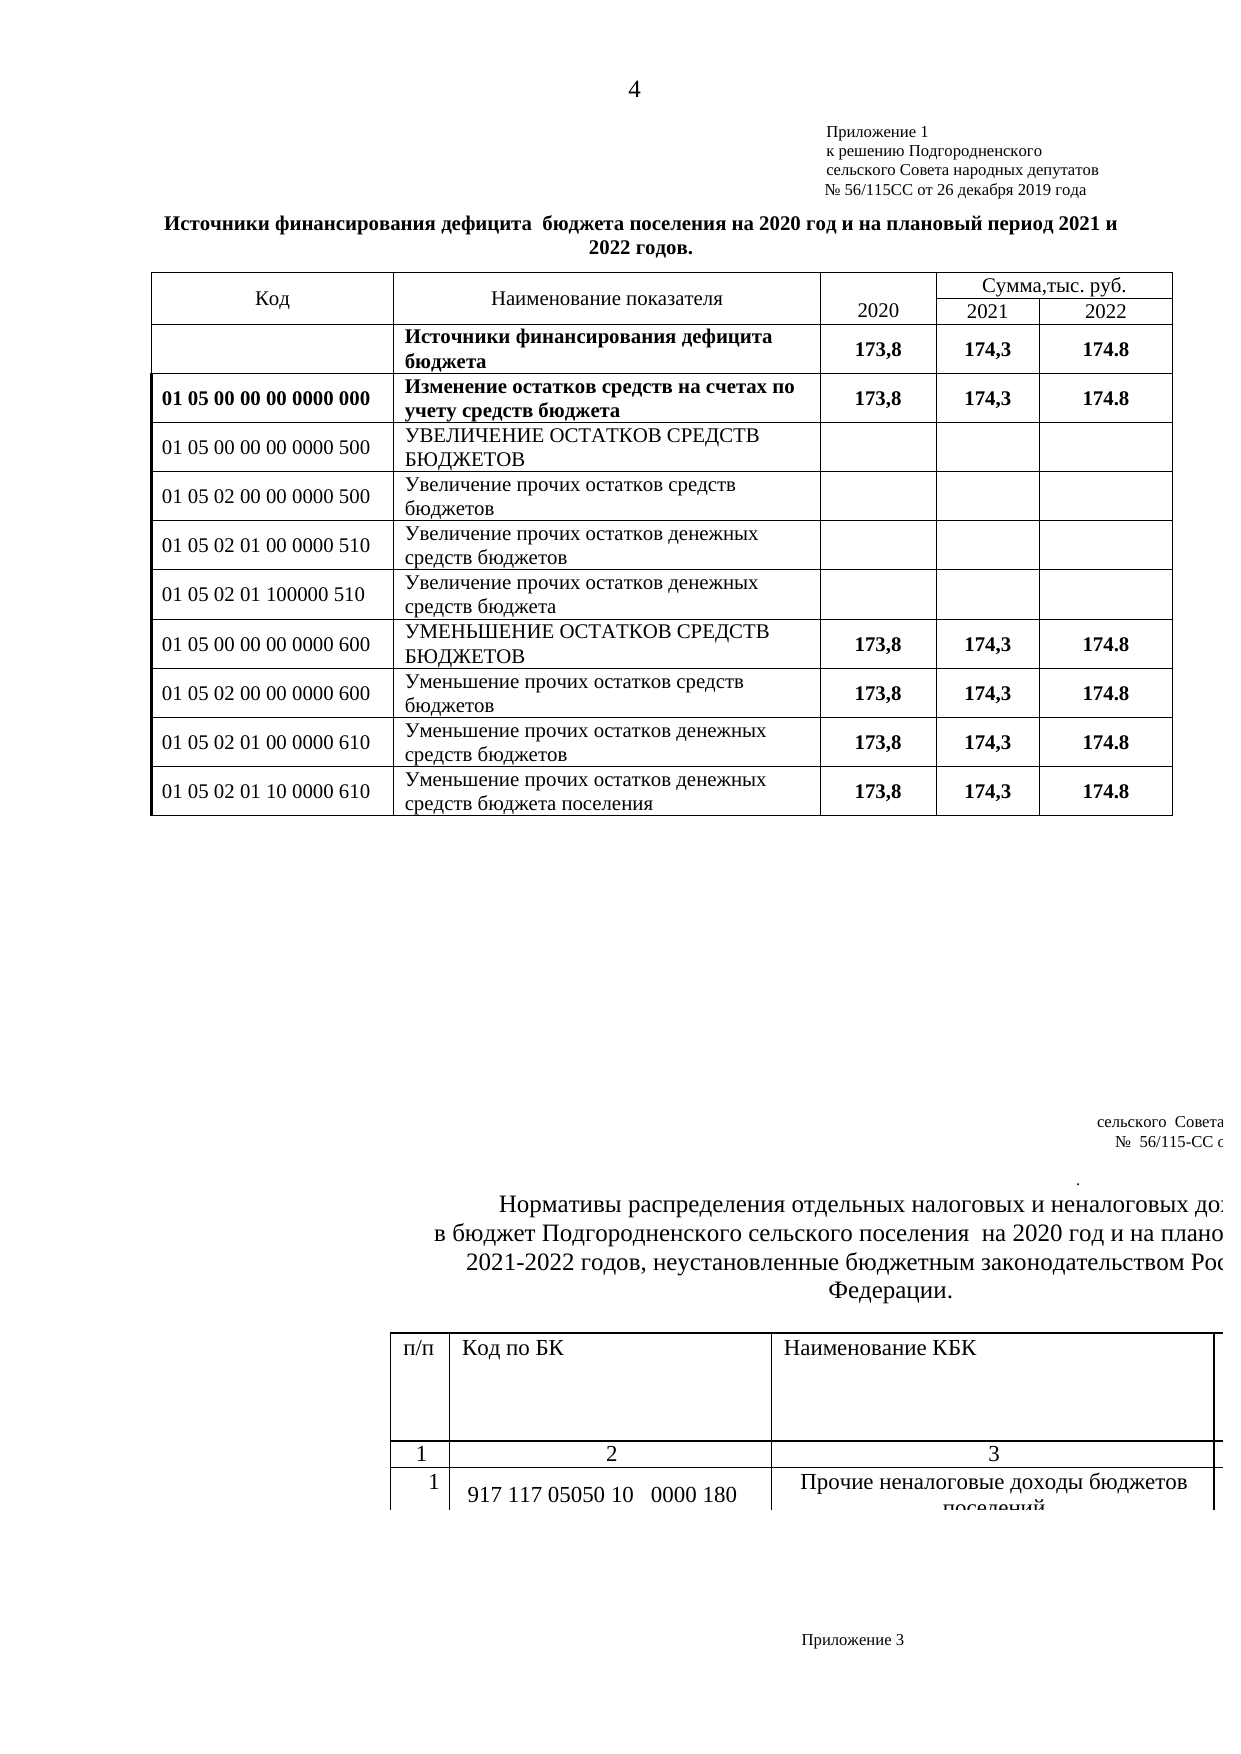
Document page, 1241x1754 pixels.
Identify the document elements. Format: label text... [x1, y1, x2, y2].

table_cell [937, 423, 1039, 471]
text сельского Совета народных депутатов [301, 160, 1128, 179]
table_cell [1040, 521, 1172, 569]
table_cell Уменьшение прочих остатков денежных средств бюджетов [394, 718, 820, 766]
table_cell Уменьшение прочих остатков средств бюджетов [394, 669, 820, 717]
table_header Сумма,тыс. руб. [937, 273, 1172, 298]
table_cell 173,8 [821, 620, 936, 668]
table_cell 173,8 [821, 718, 936, 766]
table_cell 01 05 00 00 00 0000 600 [153, 620, 393, 668]
table_cell 174.8 [1040, 374, 1172, 422]
table_cell 01 05 02 00 00 0000 500 [153, 472, 393, 520]
table_cell [937, 472, 1039, 520]
table_cell 173,8 [821, 374, 936, 422]
table_cell 174,3 [937, 767, 1039, 815]
table_cell Увеличение прочих остатков денежных средств бюджета [394, 570, 820, 618]
table_cell [1040, 423, 1172, 471]
table_cell 173,8 [821, 325, 936, 373]
table_cell Источники финансирования дефицита бюджета [394, 325, 820, 373]
table_cell 01 05 02 01 00 0000 510 [153, 521, 393, 569]
table_cell 174,3 [937, 718, 1039, 766]
table_cell [821, 472, 936, 520]
table_cell УМЕНЬШЕНИЕ ОСТАТКОВ СРЕДСТВ БЮДЖЕТОВ [394, 620, 820, 668]
table_cell 01 05 00 00 00 0000 000 [153, 374, 393, 422]
text к решению Подгородненского [301, 141, 1128, 160]
table_cell 174,3 [937, 669, 1039, 717]
table_cell 173,8 [821, 669, 936, 717]
table_cell 01 05 00 00 00 0000 500 [153, 423, 393, 471]
table_header 2020 [821, 273, 936, 323]
table_cell 174.8 [1040, 718, 1172, 766]
table_cell Увеличение прочих остатков средств бюджетов [394, 472, 820, 520]
table_cell [821, 570, 936, 618]
table_cell [821, 423, 936, 471]
table_cell Изменение остатков средств на счетах по учету средств бюджета [394, 374, 820, 422]
table_cell 174.8 [1040, 325, 1172, 373]
table_cell [152, 325, 393, 373]
table_cell УВЕЛИЧЕНИЕ ОСТАТКОВ СРЕДСТВ БЮДЖЕТОВ [394, 423, 820, 471]
table_cell 01 05 02 01 00 0000 610 [153, 718, 393, 766]
table_cell [937, 570, 1039, 618]
table_cell 174,3 [937, 325, 1039, 373]
table_cell Уменьшение прочих остатков денежных средств бюджета поселения [394, 767, 820, 815]
text Источники финансирования дефицита бюджета поселения на 2020 год и на плановый период 2021 и 2022 годов. [153, 211, 1128, 259]
text № 56/115СС от 26 декабря 2019 года [153, 179, 1128, 198]
table_cell 174.8 [1040, 767, 1172, 815]
table_header Код [152, 273, 393, 323]
table_cell [821, 521, 936, 569]
table_cell [937, 521, 1039, 569]
table_cell 2022 [1040, 299, 1172, 323]
table_cell 2021 [937, 299, 1039, 323]
table_cell 01 05 02 01 10 0000 610 [153, 767, 393, 815]
text Приложение 3 [153, 1630, 1128, 1649]
table_cell 01 05 02 01 100000 510 [153, 570, 393, 618]
table_cell [1040, 570, 1172, 618]
table_cell 174.8 [1040, 669, 1172, 717]
table_cell 174.8 [1040, 620, 1172, 668]
text Приложение 1 [301, 122, 1128, 141]
table_cell 174,3 [937, 620, 1039, 668]
table_cell 173,8 [821, 767, 936, 815]
table_cell 174,3 [937, 374, 1039, 422]
table_cell 01 05 02 00 00 0000 600 [153, 669, 393, 717]
table_cell Увеличение прочих остатков денежных средств бюджетов [394, 521, 820, 569]
table_header Наименование показателя [394, 273, 820, 323]
table_cell [1040, 472, 1172, 520]
